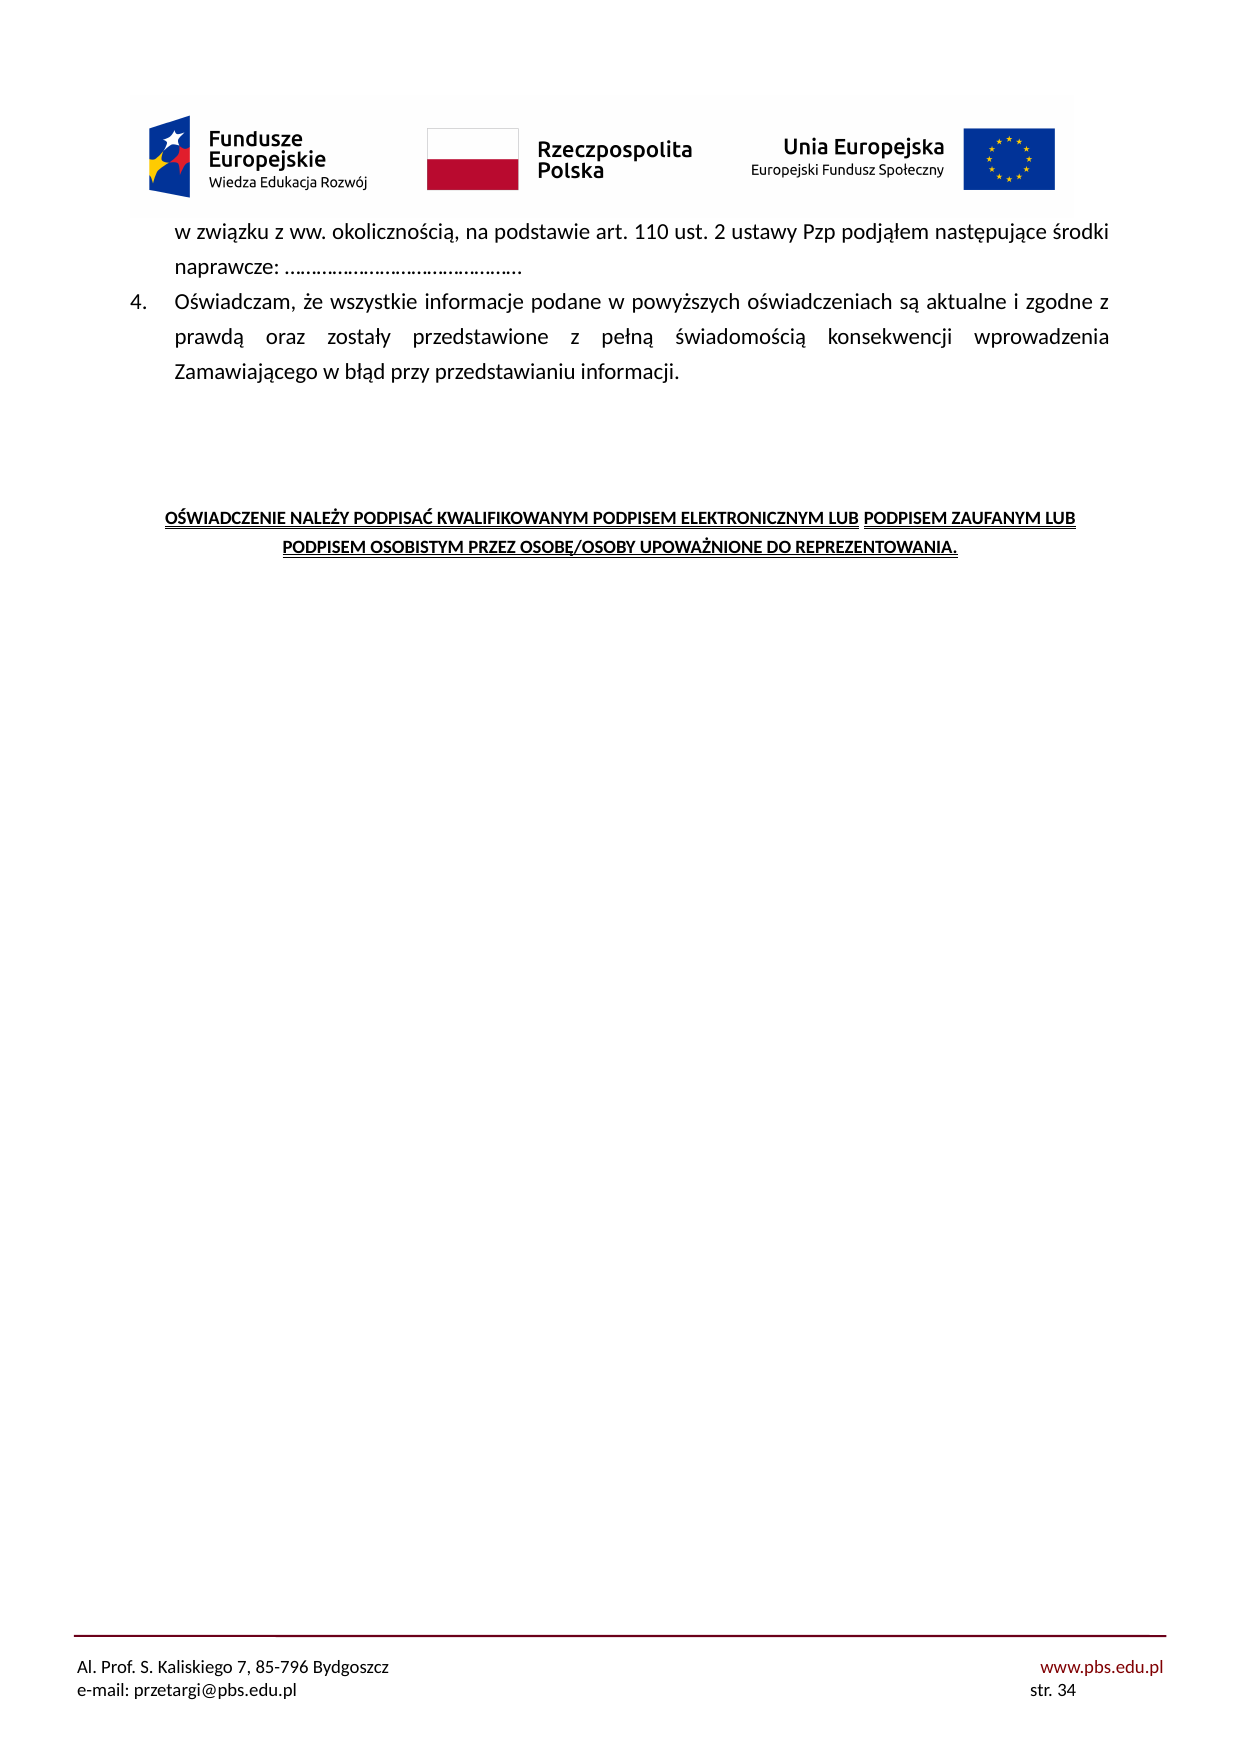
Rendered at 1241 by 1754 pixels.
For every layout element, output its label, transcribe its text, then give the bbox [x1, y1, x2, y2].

picture [129, 95, 1075, 218]
text OŚWIADCZENIE NALEŻY PODPISAĆ KWALIFIKOWANYM PODPISEM ELEKTRONICZNYM LUB PODPISEM ZAUFANYM LUB PODPISEM OSOBISTYM PRZEZ OSOBĘ/OSOBY UPOWAŻNIONE DO REPREZENTOWANIA. [130, 507, 1110, 558]
list Oświadczam, że wszystkie informacje podane w powyższych oświadczeniach są aktualne i zgodne z prawdą oraz zostały przedstawione z pełną świadomością konsekwencji wprowadzenia Zamawiającego w błąd przy przedstawianiu informacji. [130, 287, 1110, 385]
